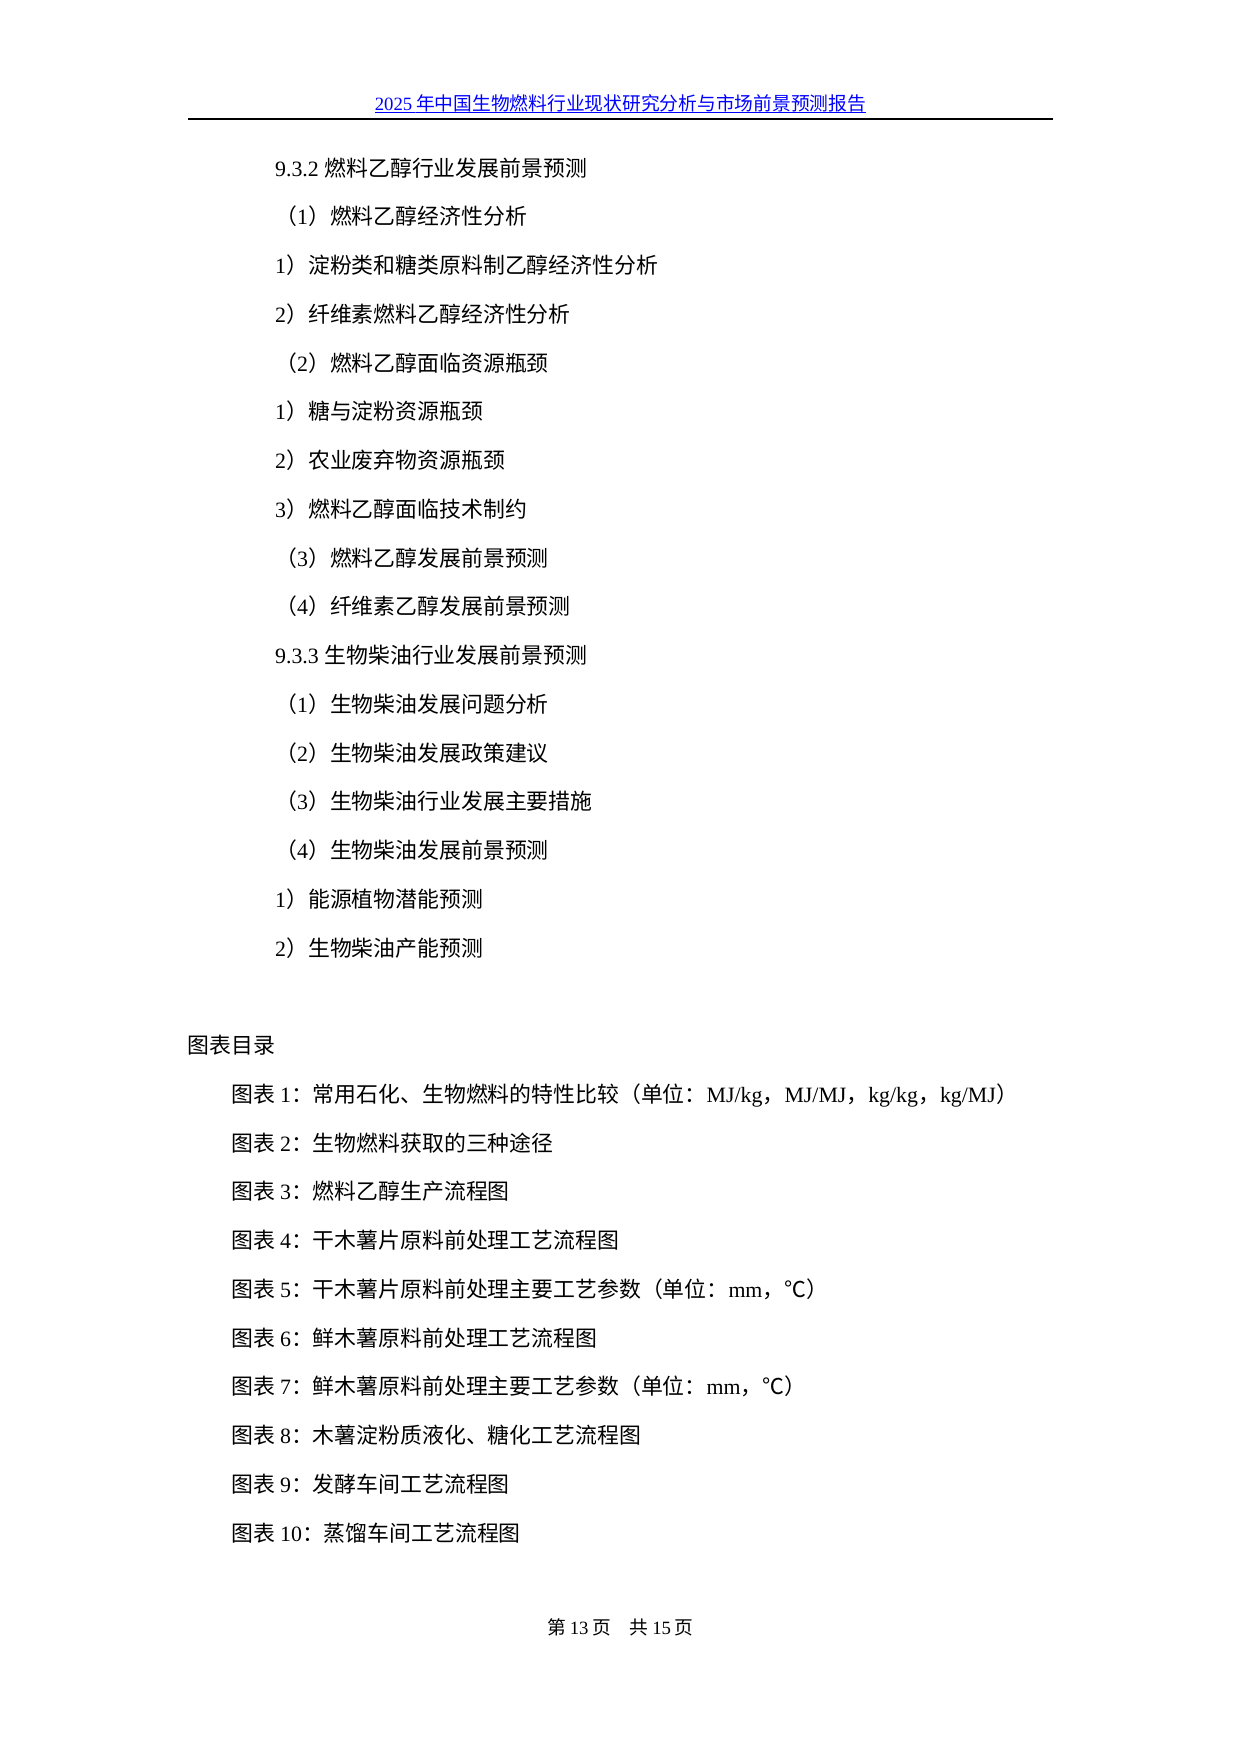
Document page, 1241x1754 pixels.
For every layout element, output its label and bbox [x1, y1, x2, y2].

text [187, 150, 1053, 1548]
